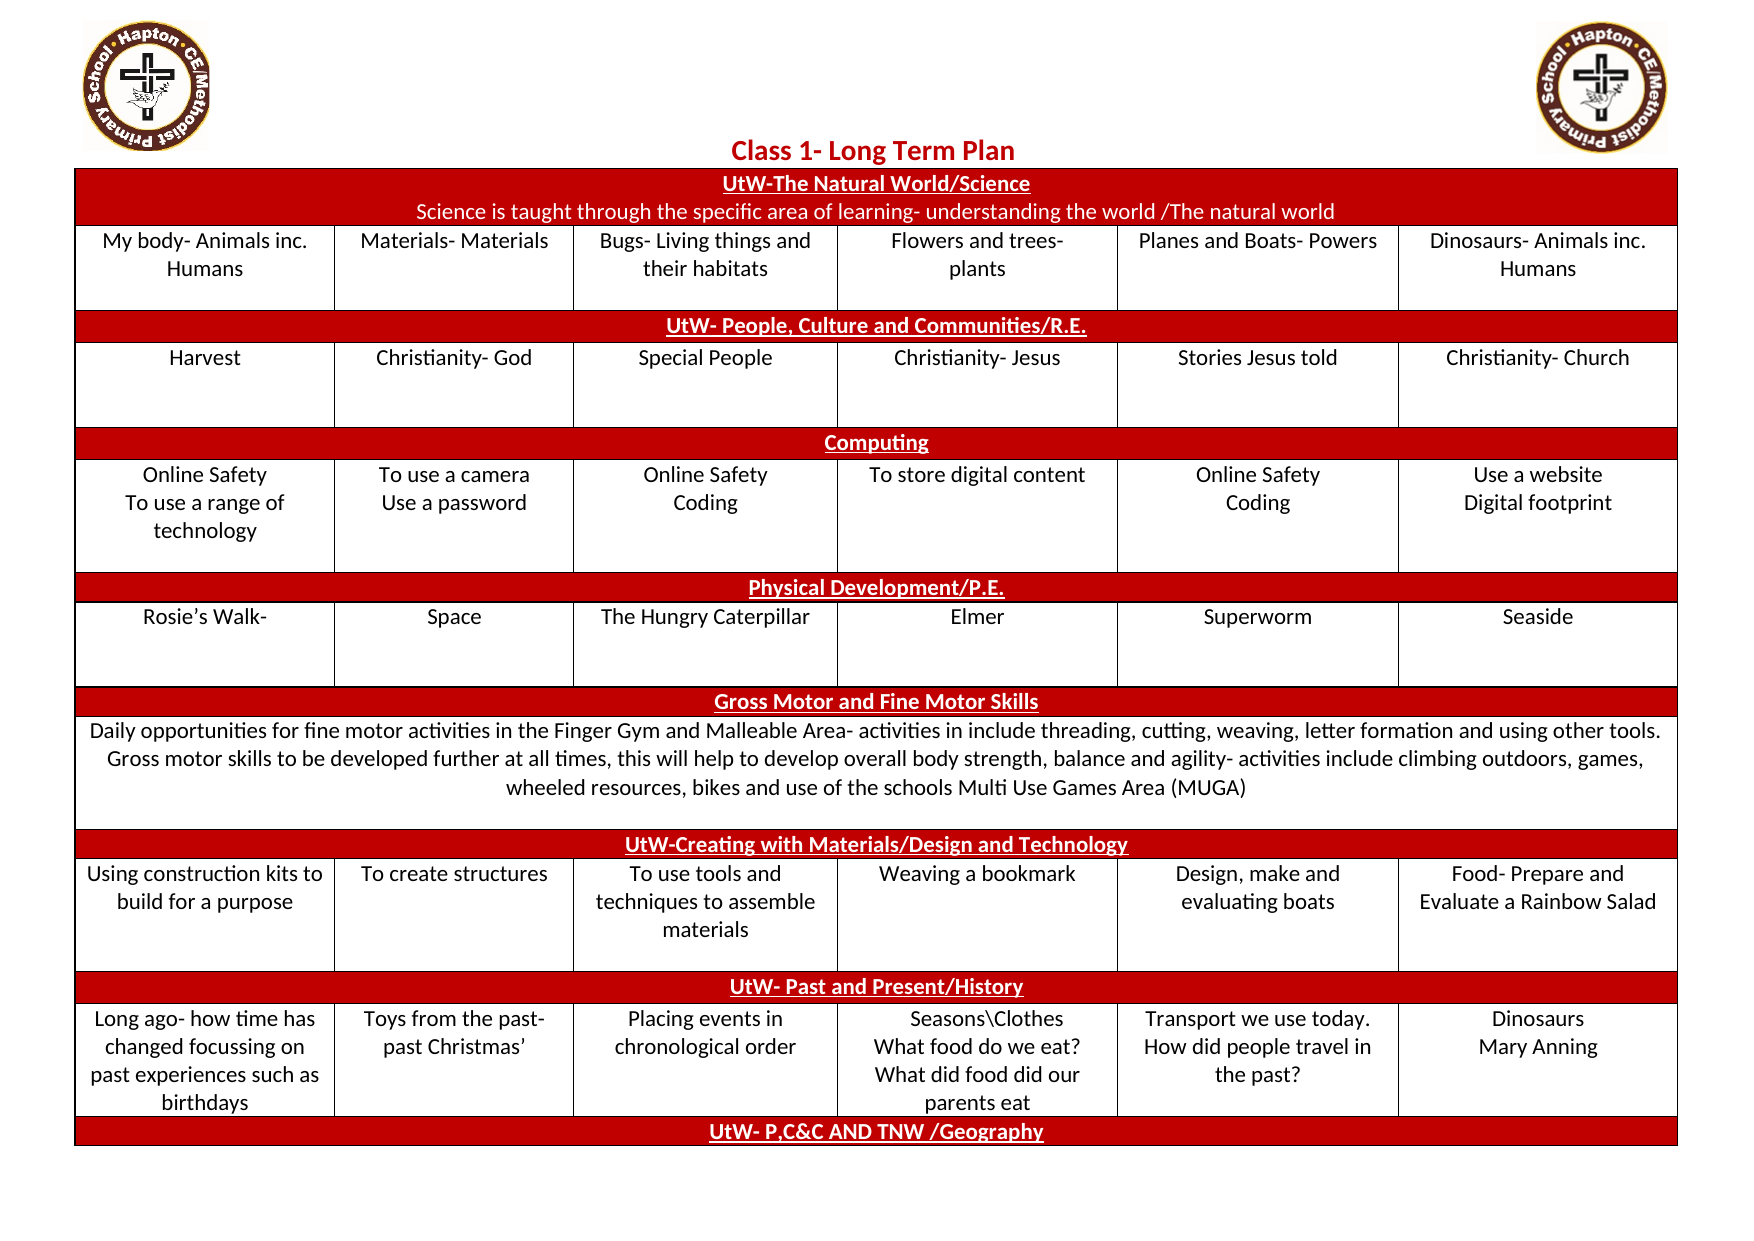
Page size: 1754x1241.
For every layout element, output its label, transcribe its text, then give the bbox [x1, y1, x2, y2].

table_cell To create structures [335, 859, 573, 971]
table_cell Using construction kits to build for a purpose [76, 859, 334, 971]
table_cell UtW-The Natural World/Science Science is taught through the specific area of learning- understanding the world /The natural world [76, 169, 1677, 225]
table_cell My body- Animals inc. Humans [76, 226, 334, 310]
table_cell Design, make and evaluating boats [1118, 859, 1398, 971]
table_cell Christianity- Jesus [838, 343, 1117, 427]
table_cell Space [335, 603, 573, 686]
table_cell Seaside [1399, 603, 1677, 686]
table_cell Long ago- how time has changed focussing on past experiences such as birthdays [76, 1004, 334, 1116]
table_cell Christianity- God [335, 343, 573, 427]
table_cell Transport we use today. How did people travel in the past? [1118, 1004, 1398, 1116]
table_cell Computing [76, 428, 1677, 459]
table_cell Christianity- Church [1399, 343, 1677, 427]
table_cell Harvest [76, 343, 334, 427]
table_cell UtW- People, Culture and Communities/R.E. [76, 311, 1677, 342]
table_cell Superworm [1118, 603, 1398, 686]
picture [1536, 21, 1668, 154]
table_cell Dinosaurs- Animals inc. Humans [1399, 226, 1677, 310]
table_cell The Hungry Caterpillar [574, 603, 837, 686]
table_cell UtW- P,C&C AND TNW /Geography [76, 1117, 1677, 1145]
table_cell Elmer [838, 603, 1117, 686]
table_cell Planes and Boats- Powers [1118, 226, 1398, 310]
table_cell Bugs- Living things and their habitats [574, 226, 837, 310]
table_cell Toys from the past- past Christmas’ [335, 1004, 573, 1116]
table_cell To use a camera Use a password [335, 460, 573, 572]
table_cell Rosie’s Walk- [76, 603, 334, 686]
table_cell Materials- Materials [335, 226, 573, 310]
table_cell Flowers and trees- plants [838, 226, 1117, 310]
table_cell To use tools and techniques to assemble materials [574, 859, 837, 971]
table_cell To store digital content [838, 460, 1117, 572]
table_cell Online Safety Coding [574, 460, 837, 572]
table_cell Gross Motor and Fine Motor Skills [76, 688, 1677, 716]
table_cell UtW-Creating with Materials/Design and Technology [76, 830, 1677, 858]
table_cell UtW- Past and Present/History [76, 972, 1677, 1003]
table_cell Daily opportunities for fine motor activities in the Finger Gym and Malleable Area- activities in include threading, cutting, weaving, letter formation and using other tools. Gross motor skills to be developed further at all times, this will help to develop overall body strength, balance and agility- activities include climbing outdoors, games, wheeled resources, bikes and use of the schools Multi Use Games Area (MUGA) [76, 717, 1677, 829]
table_cell Food- Prepare and Evaluate a Rainbow Salad [1399, 859, 1677, 971]
table_cell Online Safety To use a range of technology [76, 460, 334, 572]
table_cell Special People [574, 343, 837, 427]
table_cell Stories Jesus told [1118, 343, 1398, 427]
table_cell Seasons\Clothes What food do we eat? What did food did our parents eat [838, 1004, 1117, 1116]
table_cell Placing events in chronological order [574, 1004, 837, 1116]
table_cell Dinosaurs Mary Anning [1399, 1004, 1677, 1116]
table_cell Use a website Digital footprint [1399, 460, 1677, 572]
table_cell Physical Development/P.E. [76, 573, 1677, 601]
table_cell Online Safety Coding [1118, 460, 1398, 572]
picture [81, 20, 209, 149]
table_cell Weaving a bookmark [838, 859, 1117, 971]
